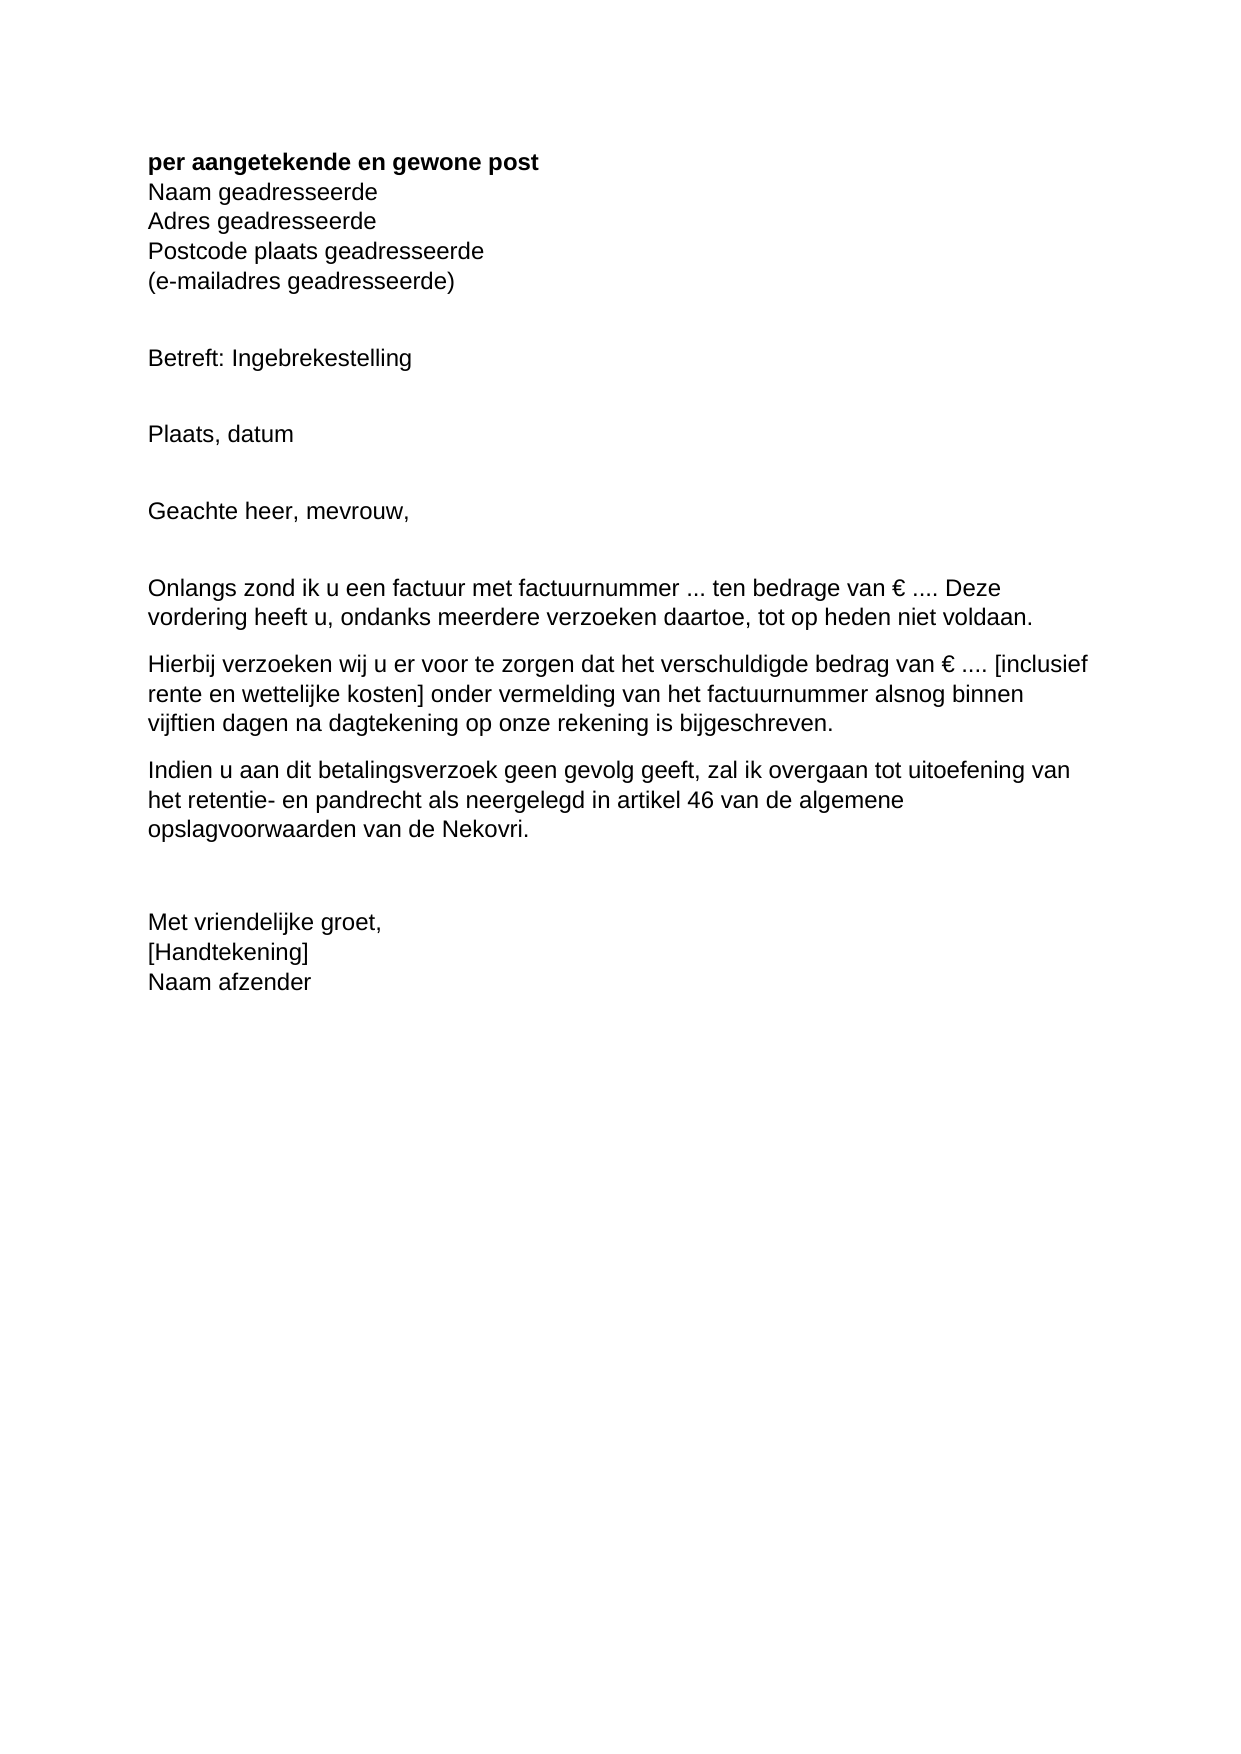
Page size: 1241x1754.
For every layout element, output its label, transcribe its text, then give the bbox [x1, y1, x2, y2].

text Betreft: Ingebrekestelling [148, 313, 1093, 371]
text Indien u aan dit betalingsverzoek geen gevolg geeft, zal ik overgaan tot uitoefening van het retentie- en pandrecht als neergelegd in artikel 46 van de algemene opslagvoorwaarden van de Nekovri. [148, 756, 1093, 843]
text Hierbij verzoeken wij u er voor te zorgen dat het verschuldigde bedrag van € .... [inclusief rente en wettelijke kosten] onder vermelding van het factuurnummer alsnog binnen vijftien dagen na dagtekening op onze rekening is bijgeschreven. [148, 650, 1093, 737]
text per aangetekende en gewone post Naam geadresseerde Adres geadresseerde Postcode plaats geadresseerde (e-mailadres geadresseerde) [148, 148, 1093, 294]
text Onlangs zond ik u een factuur met factuurnummer ... ten bedrage van € .... Deze vordering heeft u, ondanks meerdere verzoeken daartoe, tot op heden niet voldaan. [148, 543, 1093, 631]
text Geachte heer, mevrouw, [148, 467, 1093, 524]
text Plaats, datum [148, 390, 1093, 448]
text Met vriendelijke groet, [Handtekening] Naam afzender [148, 908, 1093, 995]
